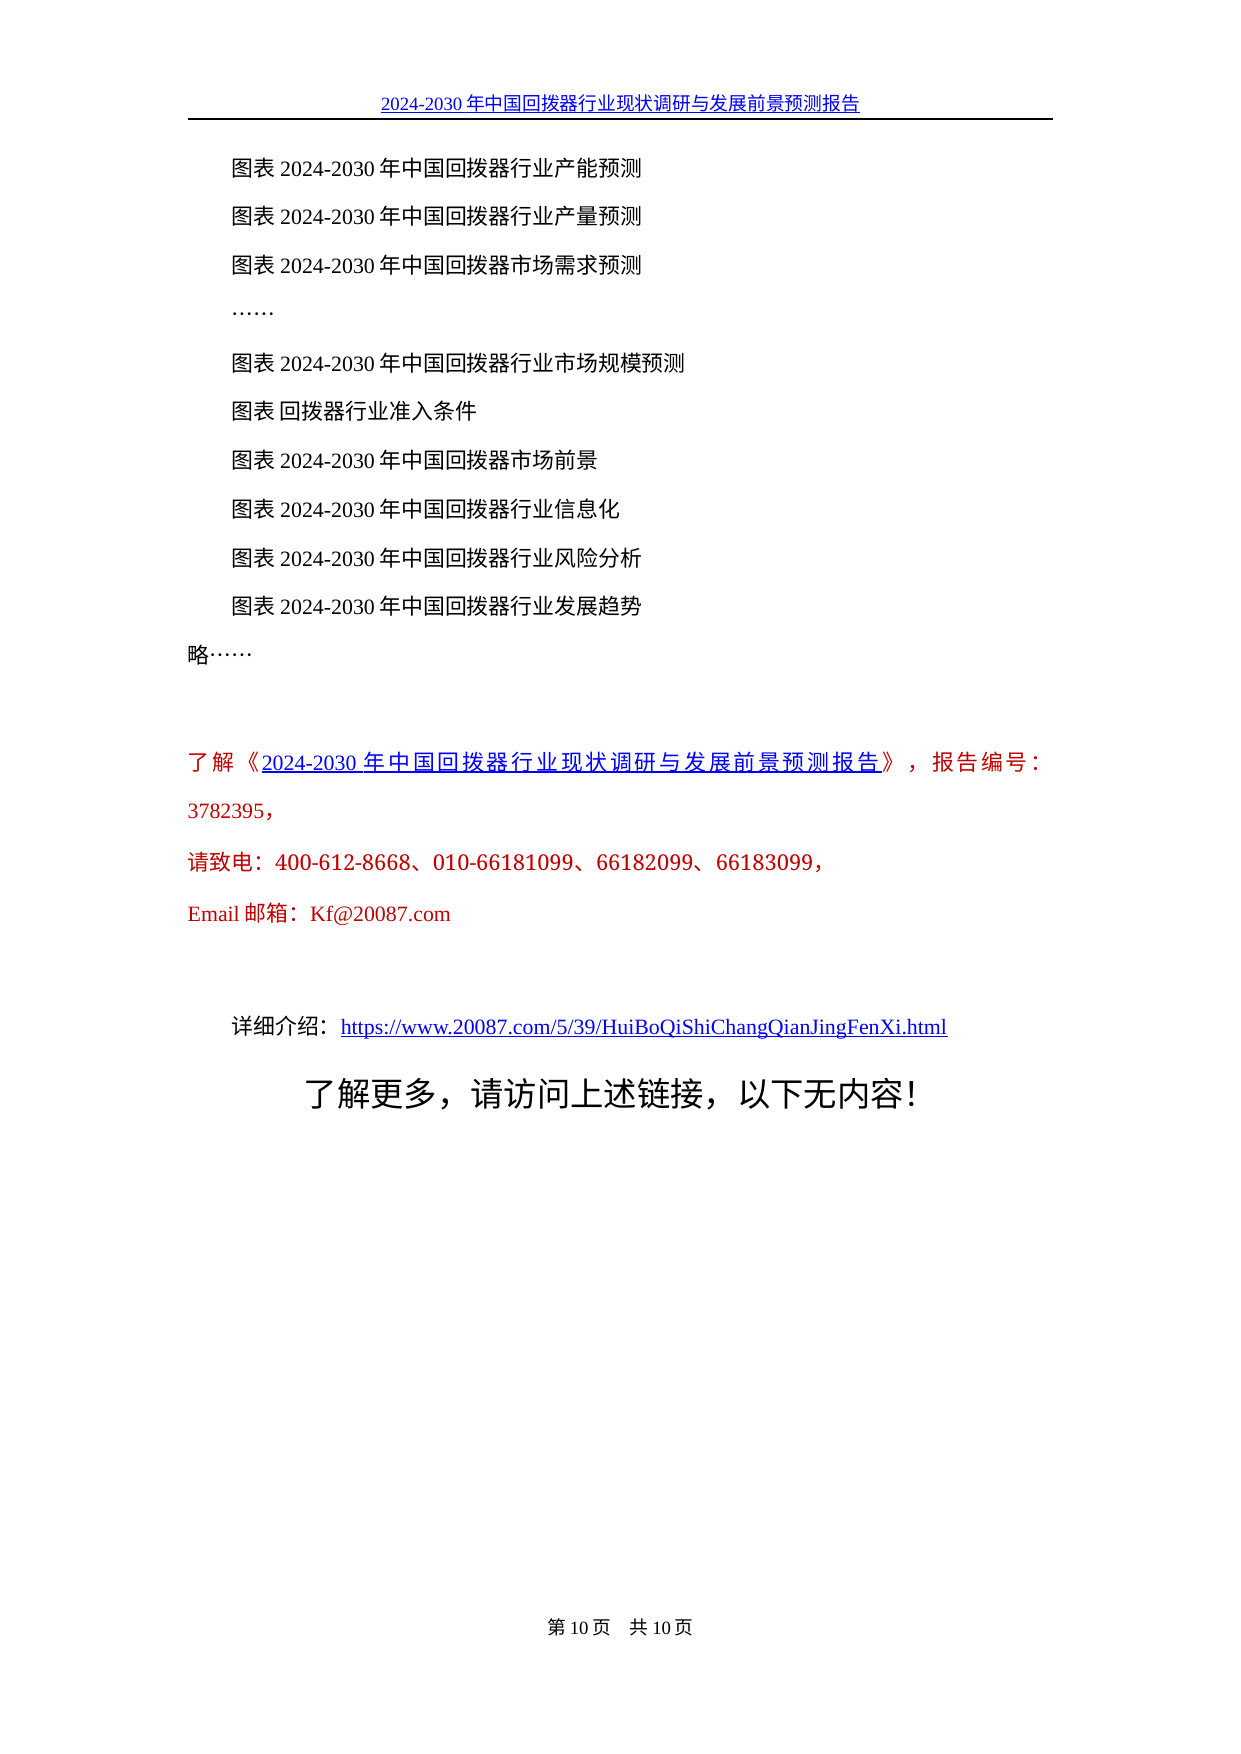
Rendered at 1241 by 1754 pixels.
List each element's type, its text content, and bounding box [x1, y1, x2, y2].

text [187, 150, 1053, 670]
text 详细介绍：https://www.20087.com/5/39/HuiBoQiShiChangQianJingFenXi.html [187, 1009, 1053, 1041]
text 请致电：400-612-8668、010-66181099、66182099、66183099， [187, 844, 1053, 877]
title 了解更多，请访问上述链接，以下无内容！ [187, 1059, 1053, 1124]
text 了解《2024-2030年中国回拨器行业现状调研与发展前景预测报告》，报告编号：3782395， [187, 744, 1053, 825]
text Email邮箱：Kf@20087.com [187, 896, 1053, 928]
